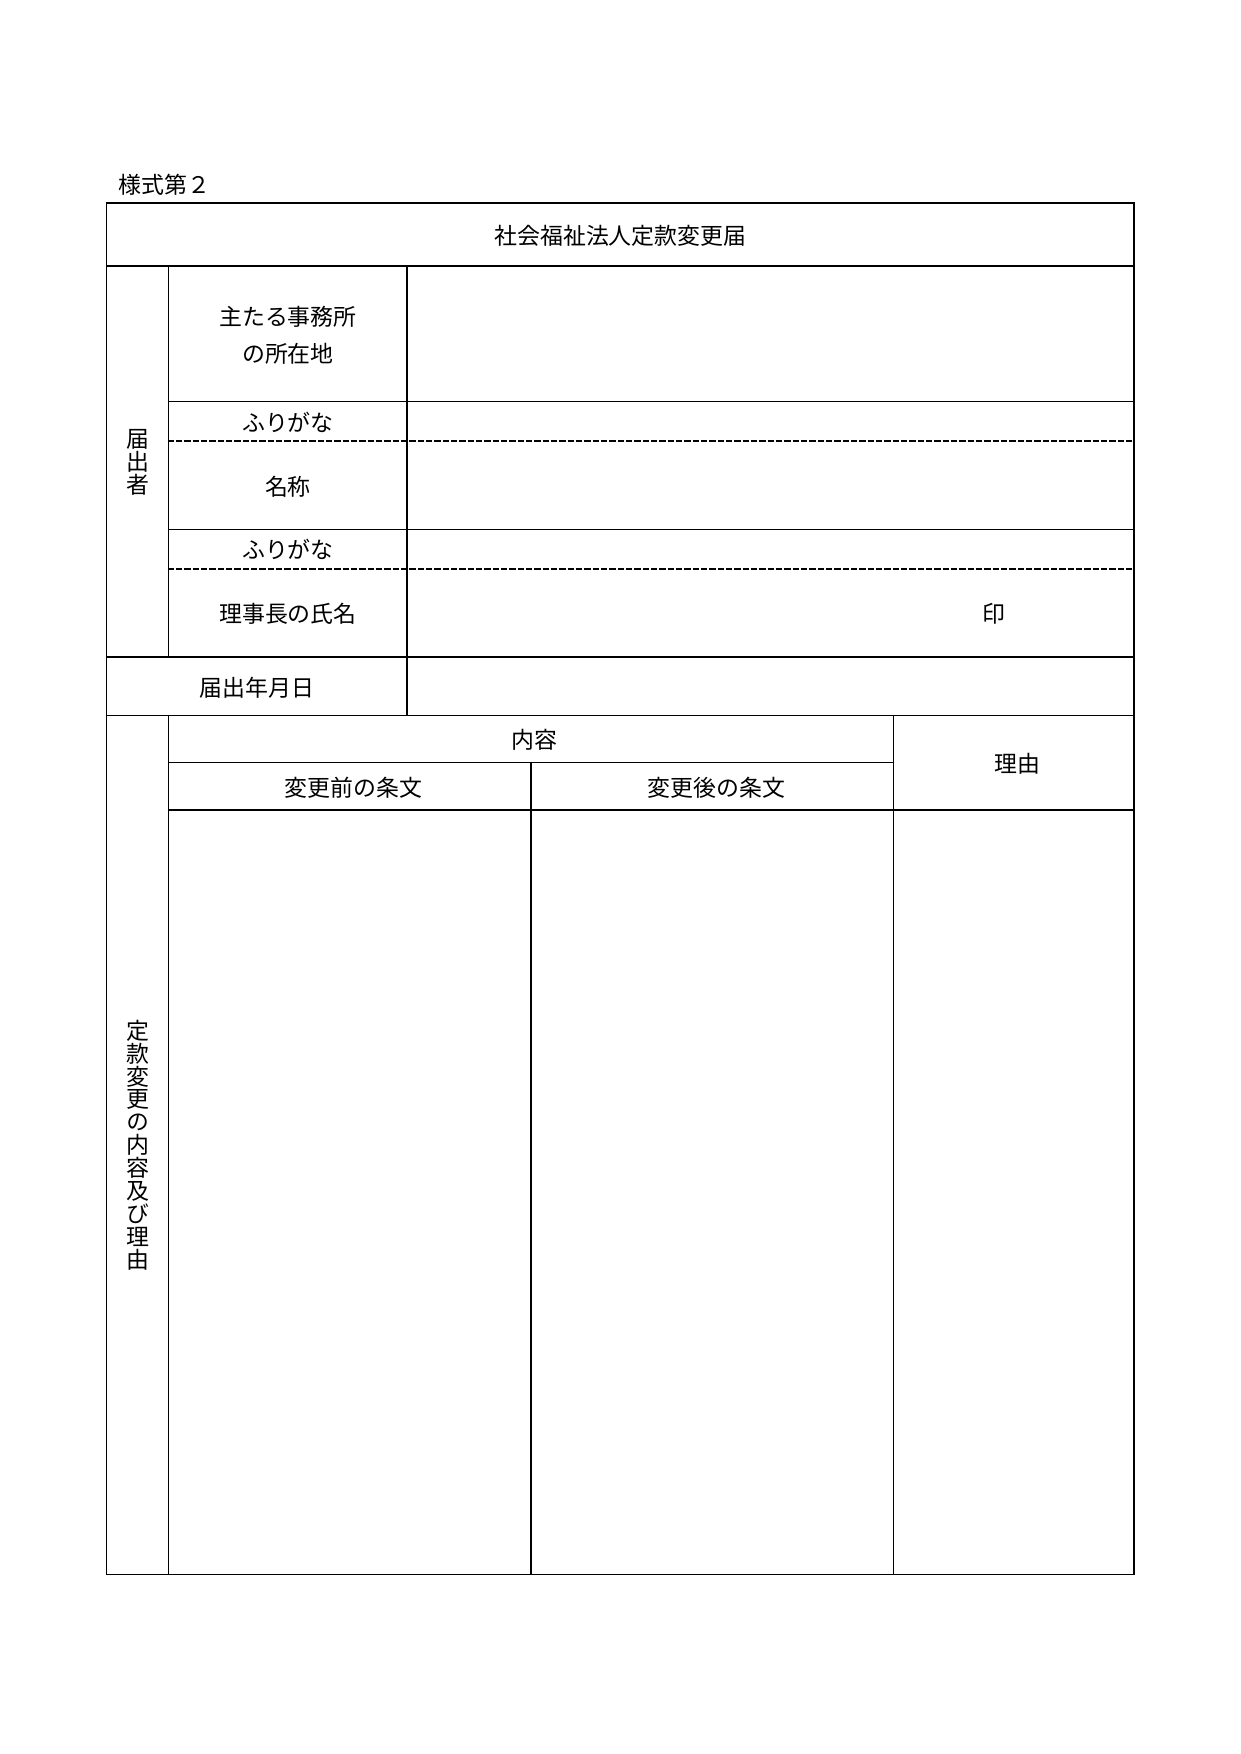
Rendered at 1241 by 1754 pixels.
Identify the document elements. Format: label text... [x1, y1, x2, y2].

table_cell 印 [971, 568, 1133, 656]
table_cell [408, 440, 1133, 528]
table_cell 名称 [169, 440, 406, 528]
table_cell [894, 811, 1133, 1573]
table_cell [408, 267, 1133, 401]
table_cell [169, 811, 530, 1573]
table_header 社会福祉法人定款変更届 [107, 204, 1133, 265]
text 様式第２ [118, 164, 1122, 202]
table_cell [408, 402, 1133, 440]
table_cell [408, 530, 1133, 567]
table_cell [532, 811, 893, 1573]
table_cell 主たる事務所 の所在地 [169, 267, 406, 401]
table_cell 変更後の条文 [532, 763, 893, 809]
table_cell 届出者 [107, 267, 168, 656]
table_cell ふりがな [169, 402, 406, 440]
table_cell 理事長の氏名 [169, 568, 406, 656]
table_cell ふりがな [169, 530, 406, 567]
table_cell 定款変更の内容及び理由 [107, 716, 168, 1573]
table_cell 理由 [894, 716, 1133, 809]
table_cell 内容 [169, 716, 893, 762]
table_cell [408, 568, 971, 656]
table_cell [408, 658, 1133, 714]
table_cell 届出年月日 [107, 658, 406, 714]
table_cell 変更前の条文 [169, 763, 530, 809]
